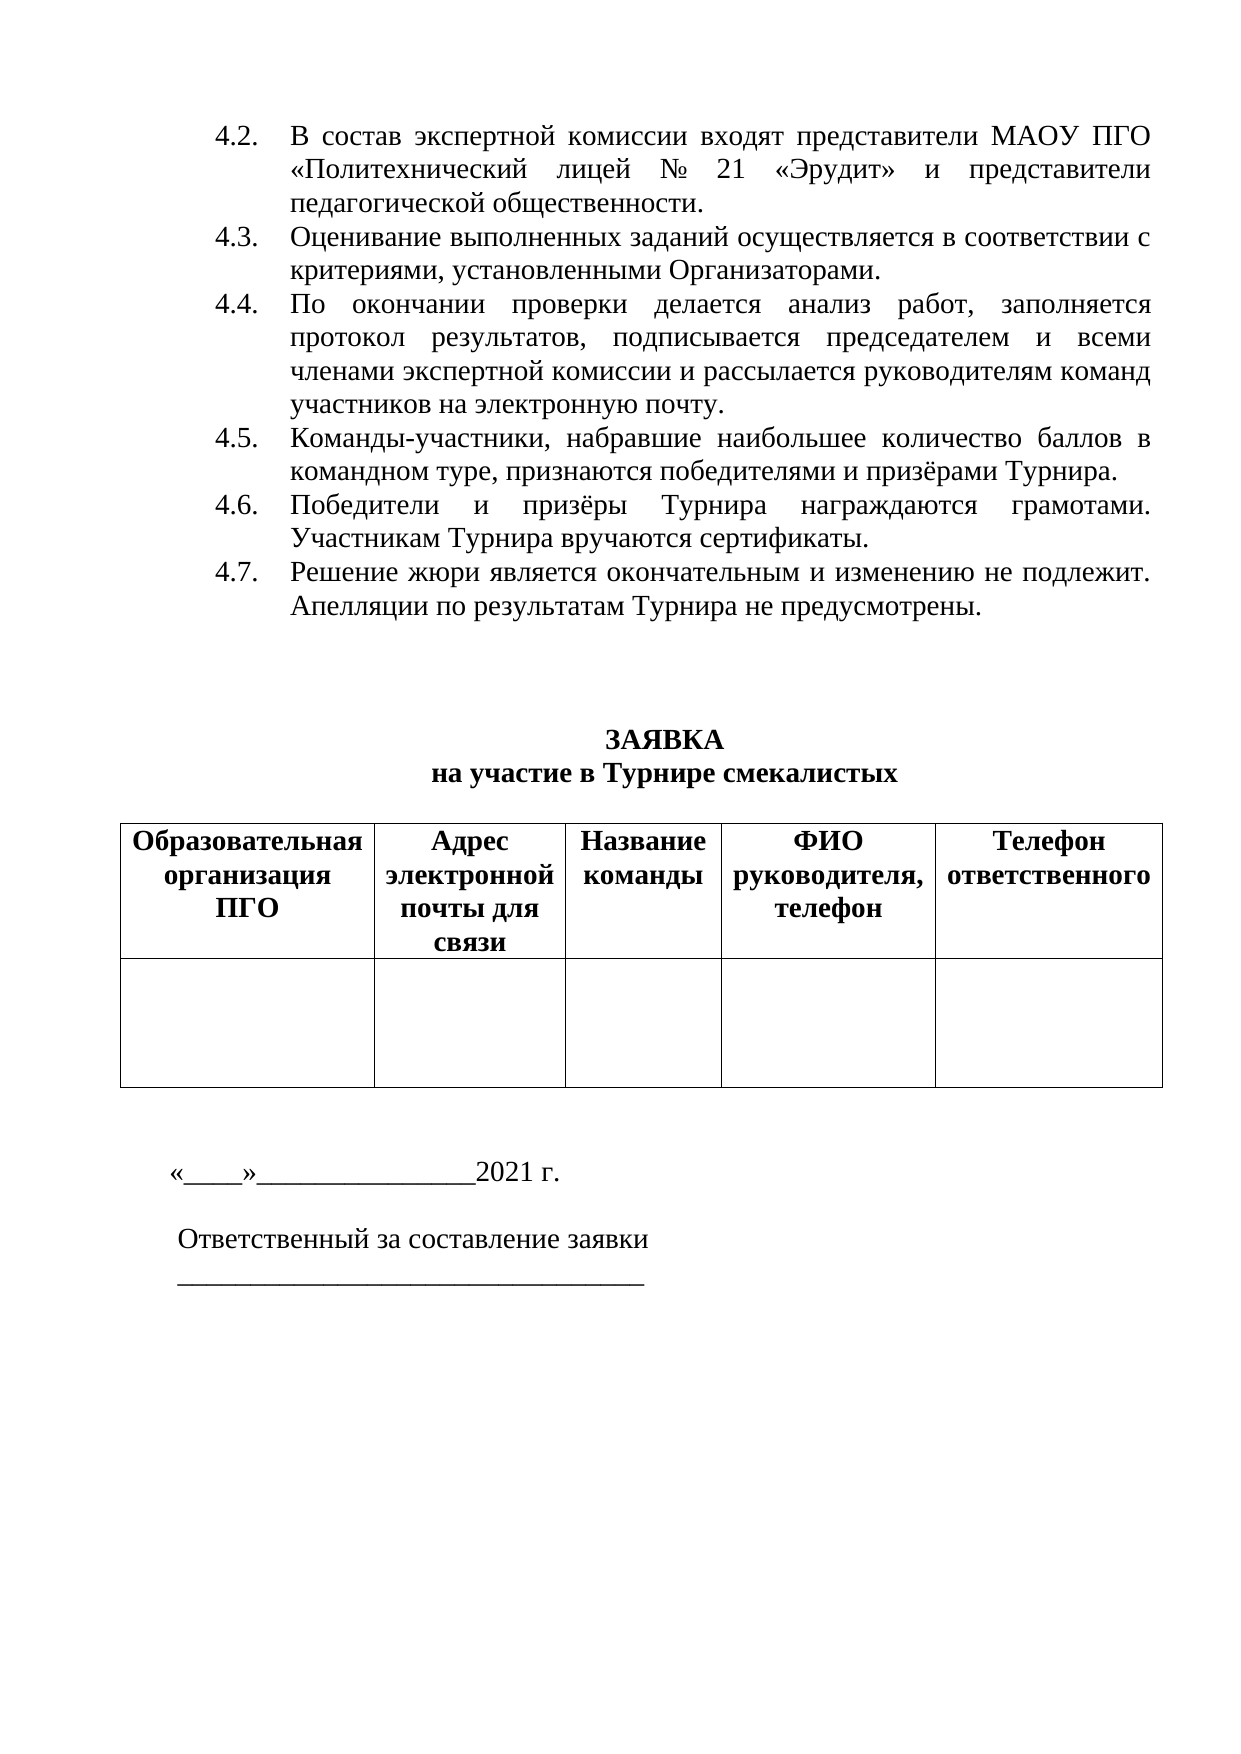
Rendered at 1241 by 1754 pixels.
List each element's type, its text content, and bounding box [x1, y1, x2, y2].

list По окончании проверки делается анализ работ, заполняется протокол результатов, подписывается председателем и всеми членами экспертной комиссии и рассылается руководителям команд участников на электронную почту. [215, 286, 1152, 420]
text ЗАЯВКА [177, 722, 1152, 755]
list Оценивание выполненных заданий осуществляется в соответствии с критериями, установленными Организаторами. [215, 219, 1152, 286]
table_header Образовательная организация ПГО [121, 824, 374, 957]
text «____»_______________2021 г. [118, 1154, 1152, 1188]
table_header Название команды [566, 824, 721, 957]
list В состав экспертной комиссии входят представители МАОУ ПГО «Политехнический лицей № 21 «Эрудит» и представители педагогической общественности. [215, 118, 1152, 219]
table_cell [722, 959, 935, 1087]
text Ответственный за составление заявки ________________________________ [177, 1222, 1152, 1289]
table_header ФИО руководителя, телефон [722, 824, 935, 957]
list Решение жюри является окончательным и изменению не подлежит. Апелляции по результатам Турнира не предусмотрены. [215, 554, 1152, 621]
table_cell [936, 959, 1162, 1087]
table_header Телефон ответственного [936, 824, 1162, 957]
text на участие в Турнире смекалистых [177, 755, 1152, 789]
table_header Адрес электронной почты для связи [375, 824, 565, 957]
table_cell [121, 959, 374, 1087]
list Победители и призёры Турнира награждаются грамотами. Участникам Турнира вручаются сертификаты. [215, 487, 1152, 554]
table_cell [375, 959, 565, 1087]
table_cell [566, 959, 721, 1087]
list Команды-участники, набравшие наибольшее количество баллов в командном туре, признаются победителями и призёрами Турнира. [215, 420, 1152, 487]
